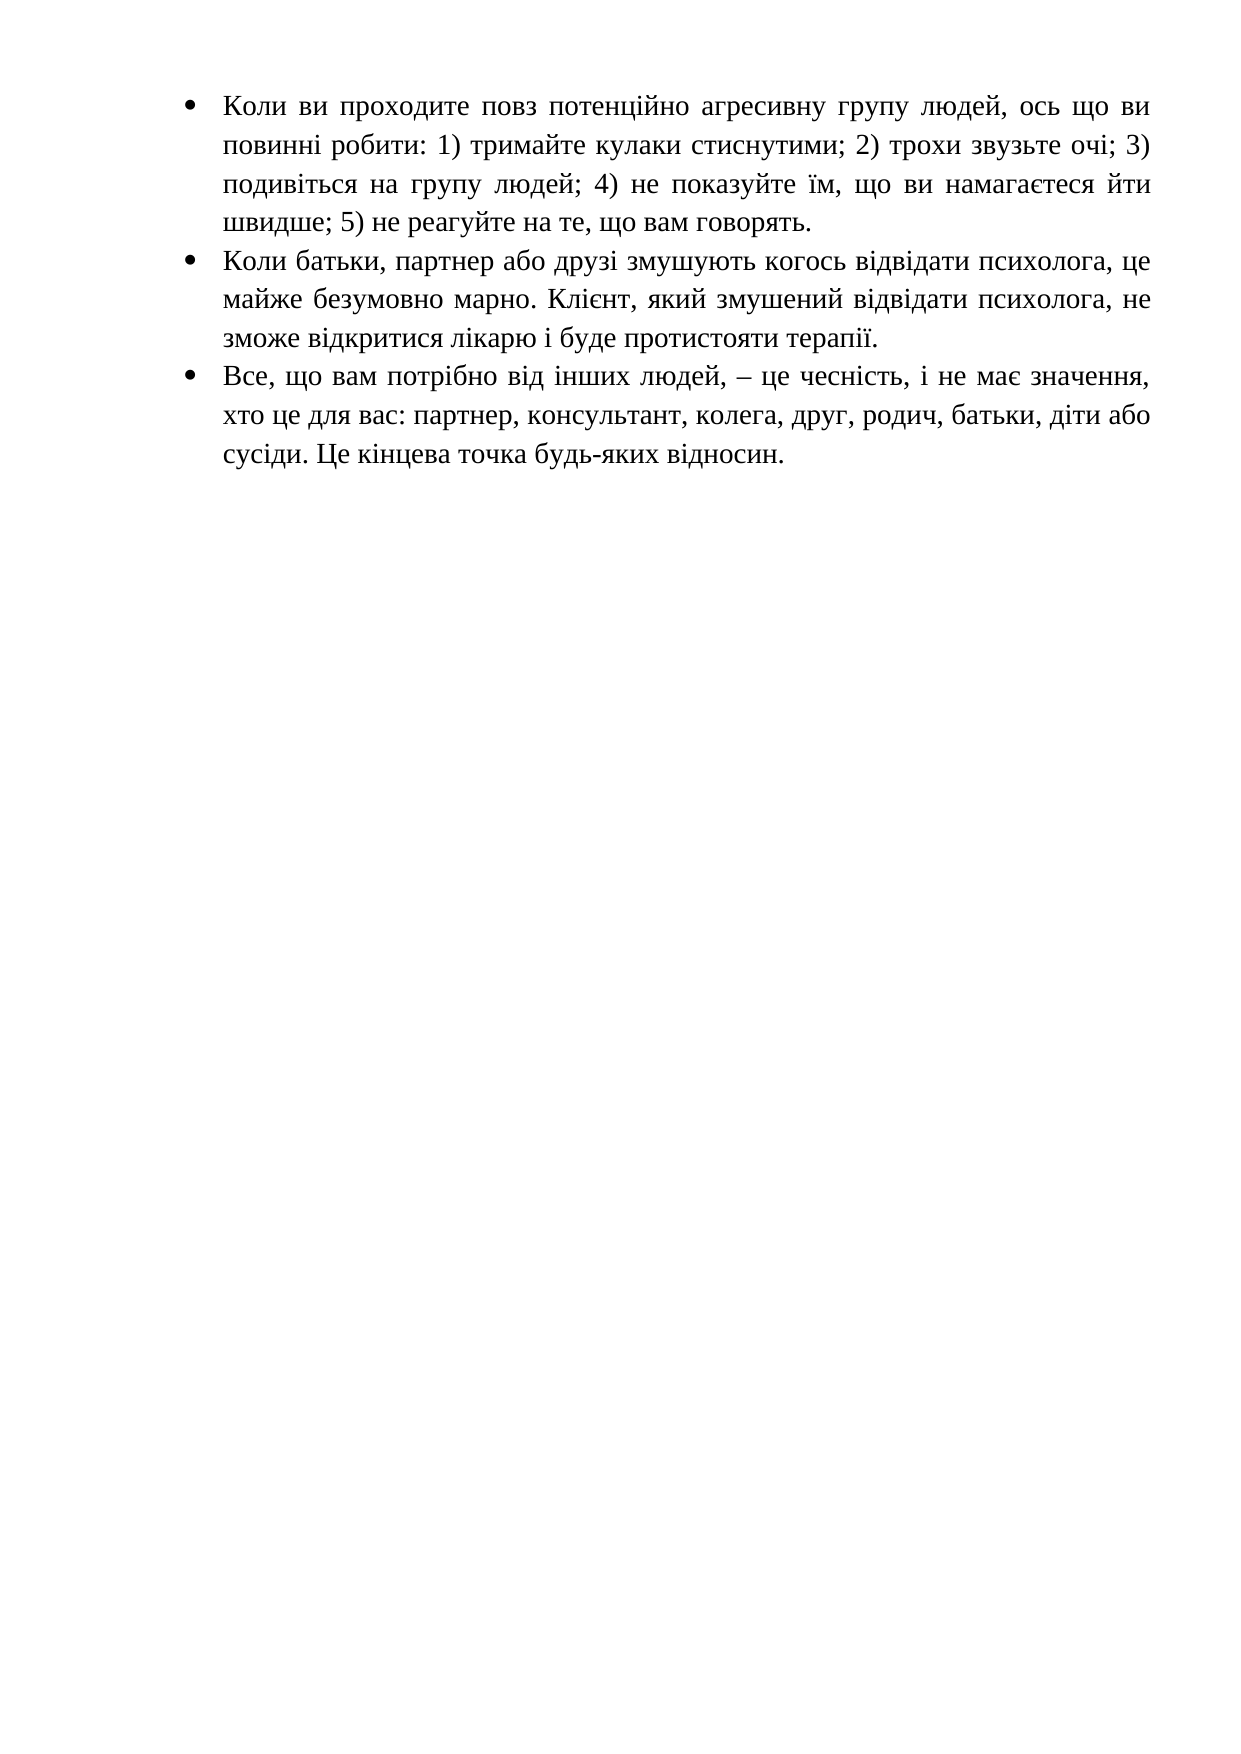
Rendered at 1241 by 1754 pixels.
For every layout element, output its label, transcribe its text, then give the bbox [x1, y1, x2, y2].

list Коли ви проходите повз потенційно агресивну групу людей, ось що ви повинні робити: 1) тримайте кулаки стиснутими; 2) трохи звузьте очі; 3) подивіться на групу людей; 4) не показуйте їм, що ви намагаєтеся йти швидше; 5) не реагуйте на те, що вам говорять. [185, 88, 1152, 238]
list Все, що вам потрібно від інших людей, – це чесність, і не має значення, хто це для вас: партнер, консультант, колега, друг, родич, батьки, діти або сусіди. Це кінцева точка будь-яких відносин. [185, 358, 1152, 469]
list Коли батьки, партнер або друзі змушують когось відвідати психолога, це майже безумовно марно. Клієнт, який змушений відвідати психолога, не зможе відкритися лікарю і буде протистояти терапії. [185, 243, 1152, 353]
